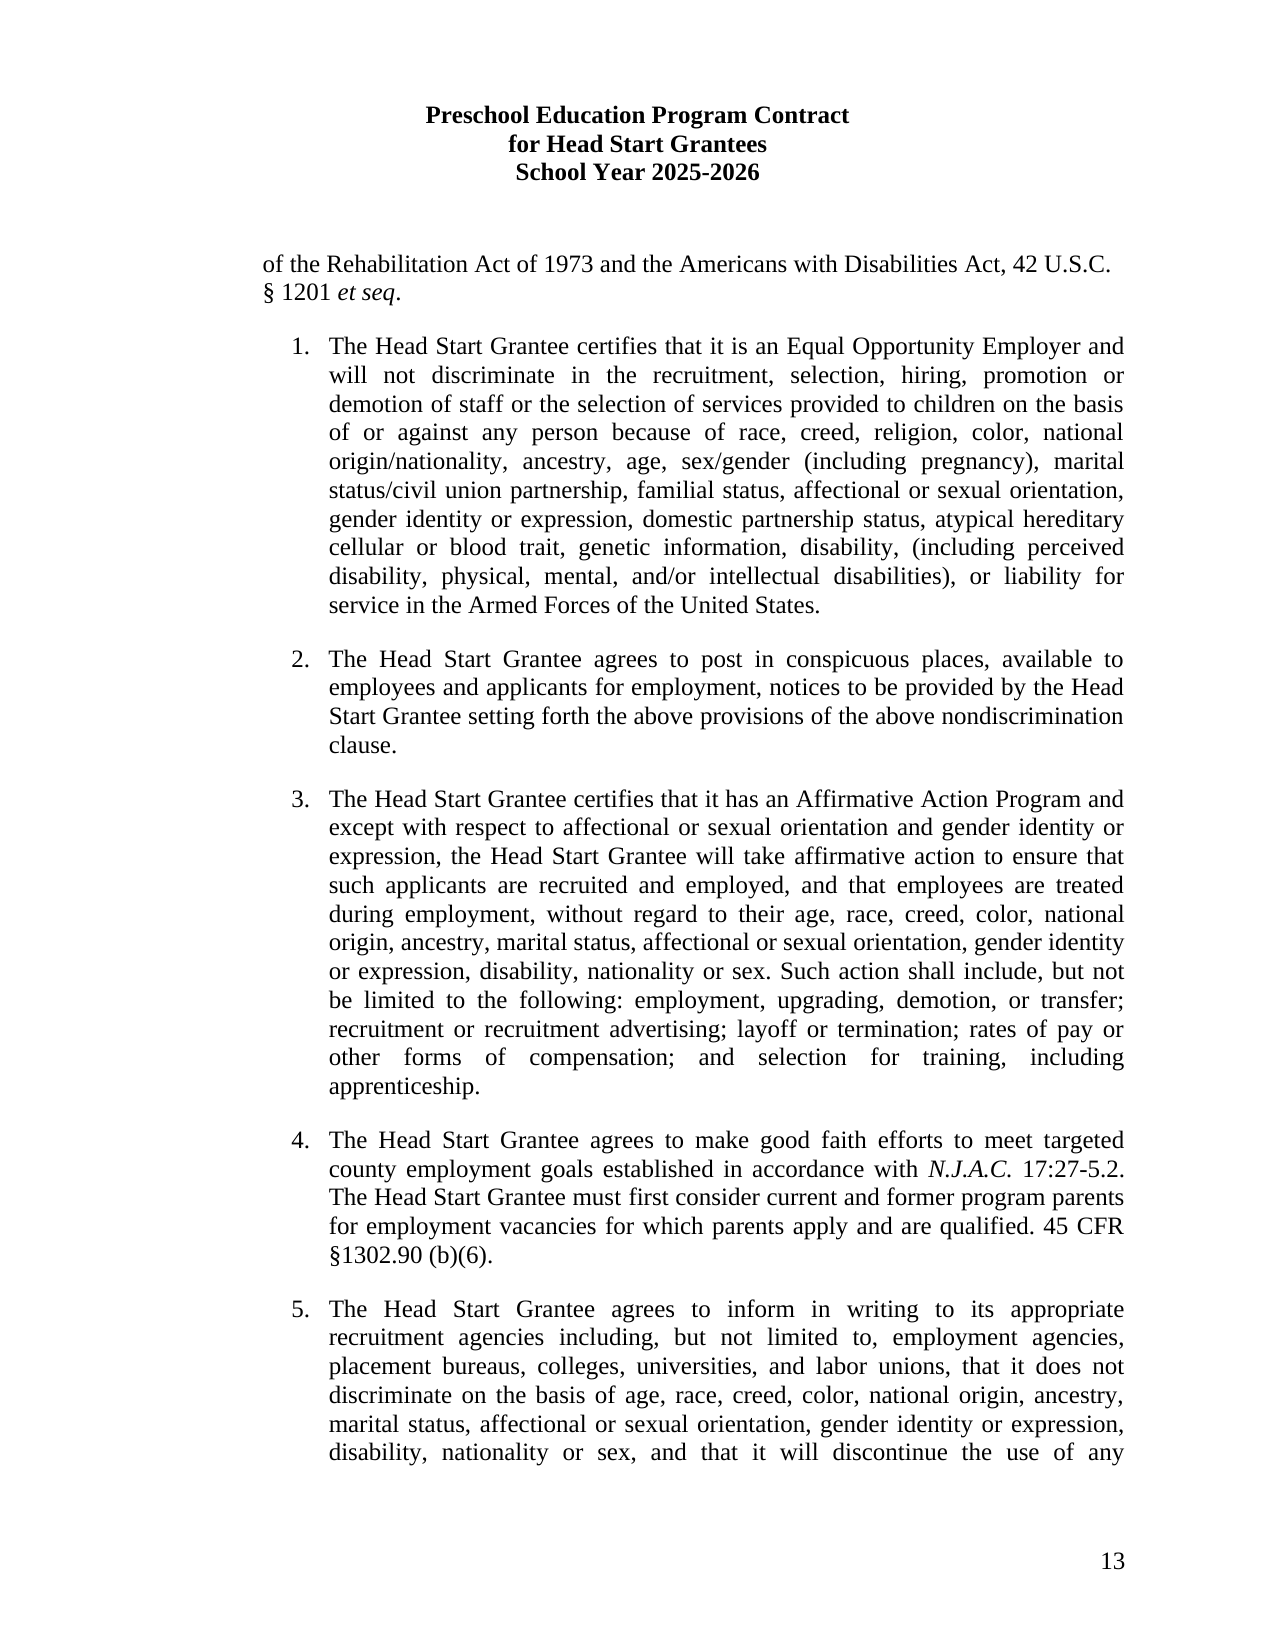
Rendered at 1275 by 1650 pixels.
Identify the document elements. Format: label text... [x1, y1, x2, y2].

list The Head Start Grantee certifies that it has an Affirmative Action Program and except with respect to affectional or sexual orientation and gender identity or expression, the Head Start Grantee will take affirmative action to ensure that such applicants are recruited and employed, and that employees are treated during employment, without regard to their age, race, creed, color, national origin, ancestry, marital status, affectional or sexual orientation, gender identity or expression, disability, nationality or sex. Such action shall include, but not be limited to the following: employment, upgrading, demotion, or transfer; recruitment or recruitment advertising; layoff or termination; rates of pay or other forms of compensation; and selection for training, including apprenticeship. [291, 784, 1125, 1100]
list The Head Start Grantee agrees to post in conspicuous places, available to employees and applicants for employment, notices to be provided by the Head Start Grantee setting forth the above provisions of the above nondiscrimination clause. [291, 644, 1125, 759]
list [225, 249, 1125, 306]
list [291, 1294, 1125, 1466]
list The Head Start Grantee agrees to make good faith efforts to meet targeted county employment goals established in accordance with N.J.A.C. 17:27-5.2. The Head Start Grantee must consider current and former program parents for employment vacancies for which parents apply and are qualified. 45 CFR §1302.90 (b)(6). [291, 1125, 1125, 1269]
list The Head Start Grantee certifies that it is an Equal Opportunity Employer and will not discriminate in the recruitment, selection, hiring, promotion or demotion of staff or the selection of services provided to children on the basis of or against any person because of race, creed, religion, color, national origin/nationality, ancestry, age, sex/gender (including pregnancy), marital status/civil union partnership, familial status, affectional or sexual orientation, gender identity or expression, domestic partnership status, atypical hereditary cellular or blood trait, genetic information, disability, (including perceived disability, physical, mental, and/or intellectual disabilities), or liability for service in the Armed Forces of the United States. [291, 331, 1125, 619]
